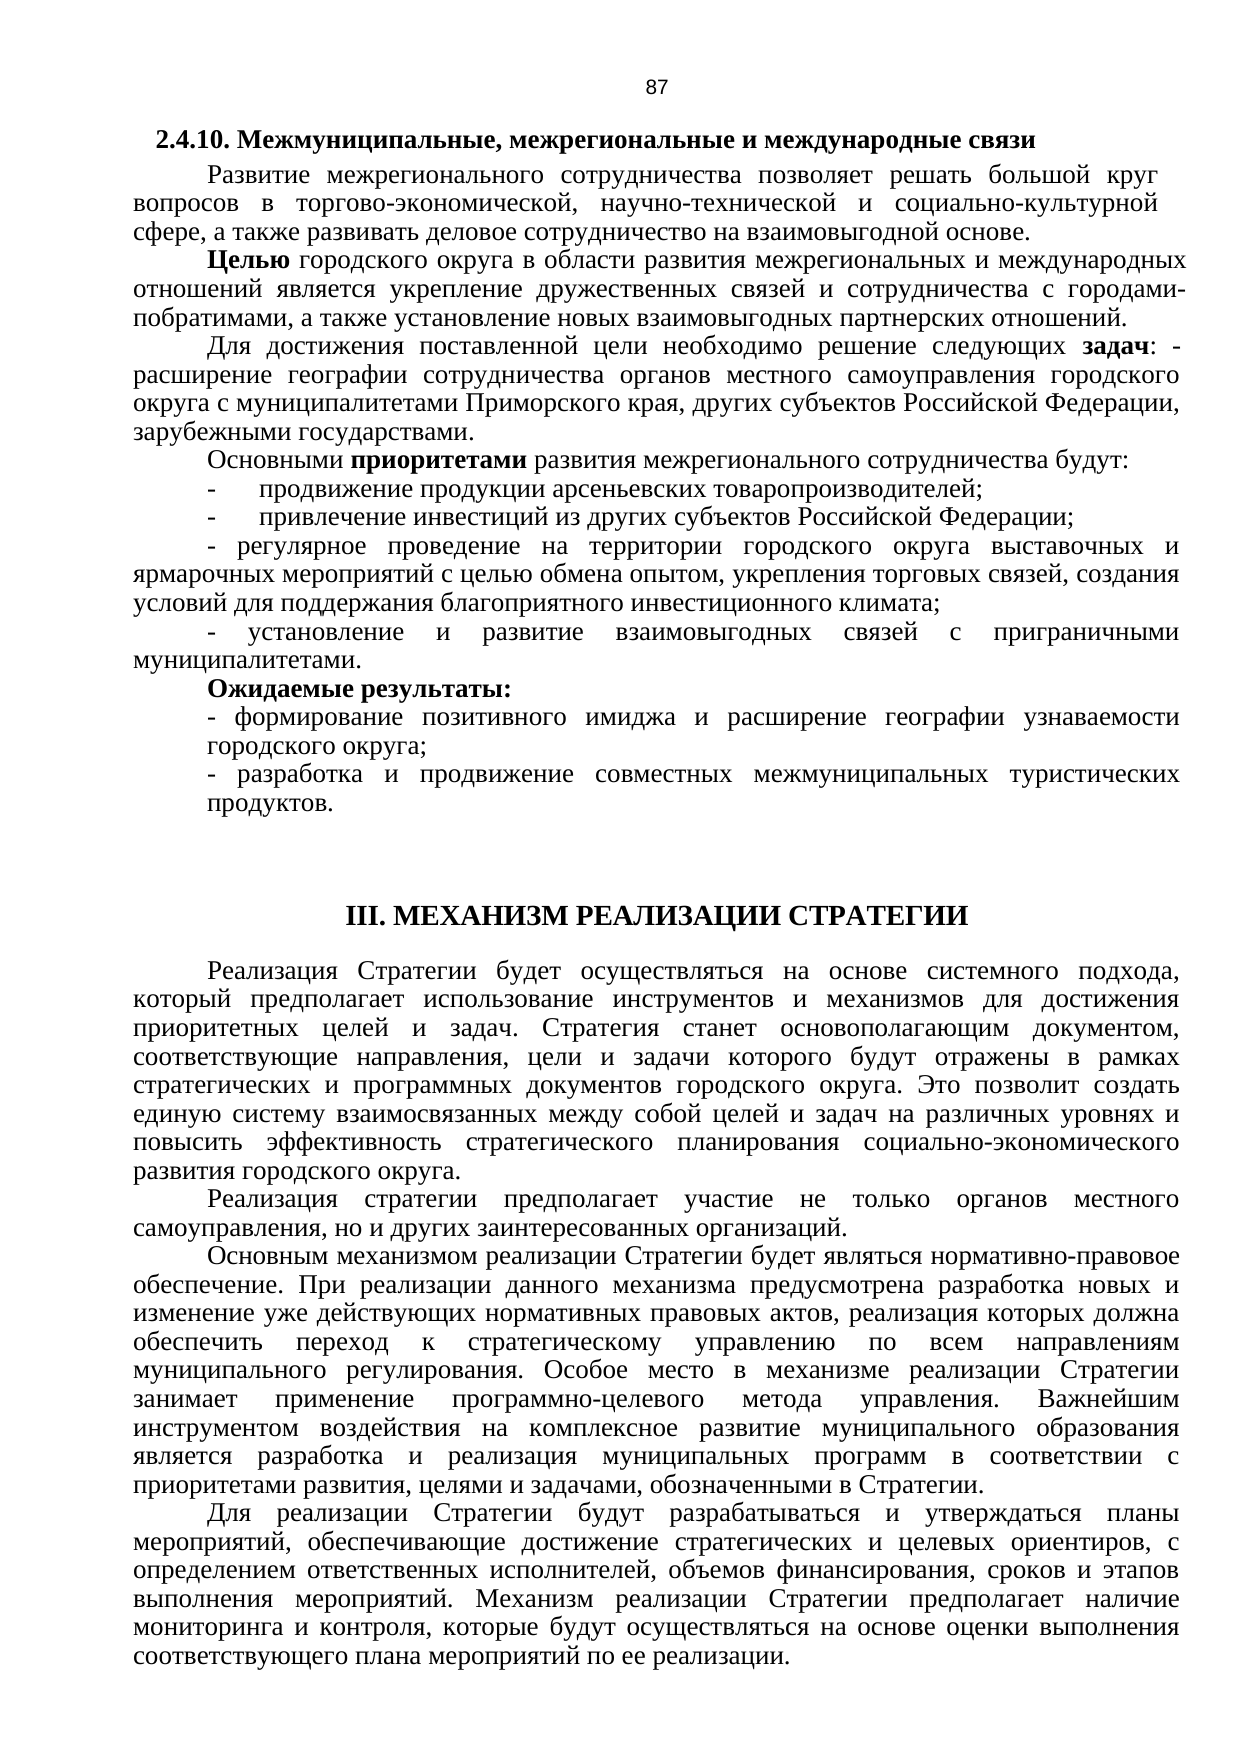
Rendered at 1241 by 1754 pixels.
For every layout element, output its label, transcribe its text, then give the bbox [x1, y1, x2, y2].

text Ожидаемые результаты: [133, 674, 1181, 703]
text Реализация стратегии предполагает участие не только органов местного самоуправления, но и других заинтересованных организаций. [133, 1185, 1181, 1242]
text III. МЕХАНИЗМ РЕАЛИЗАЦИИ СТРАТЕГИИ [133, 898, 1181, 932]
text Для достижения поставленной цели необходимо решение следующих задач: - расширение географии сотрудничества органов местного самоуправления городского округа с муниципалитетами Приморского края, других субъектов Российской Федерации, зарубежными государствами. [133, 332, 1181, 446]
text - установление и развитие взаимовыгодных связей с приграничными муниципалитетами. [133, 617, 1181, 674]
text Развитие межрегионального сотрудничества позволяет решать большой круг вопросов в торгово-экономической, научно-технической и социально-культурной сфере, а также развивать деловое сотрудничество на взаимовыгодной основе. [133, 161, 1159, 246]
text Целью городского округа в области развития межрегиональных и международных отношений является укрепление дружественных связей и сотрудничества с городами-побратимами, а также установление новых взаимовыгодных партнерских отношений. [133, 246, 1188, 332]
text Основными приоритетами развития межрегионального сотрудничества будут: [133, 446, 1181, 474]
text - разработка и продвижение совместных межмуниципальных туристических продуктов. [207, 760, 1181, 817]
list продвижение продукции арсеньевских товаропроизводителей; [133, 474, 1181, 503]
list привлечение инвестиций из других субъектов Российской Федерации; [133, 503, 1181, 532]
text 2.4.10. Межмуниципальные, межрегиональные и международные связи [155, 123, 1181, 154]
text Для реализации Стратегии будут разрабатываться и утверждаться планы мероприятий, обеспечивающие достижение стратегических и целевых ориентиров, с определением ответственных исполнителей, объемов финансирования, сроков и этапов выполнения мероприятий. Механизм реализации Стратегии предполагает наличие мониторинга и контроля, которые будут осуществляться на основе оценки выполнения соответствующего плана мероприятий по ее реализации. [133, 1499, 1181, 1670]
text Реализация Стратегии будет осуществляться на основе системного подхода, который предполагает использование инструментов и механизмов для достижения приоритетных целей и задач. Стратегия станет основополагающим документом, соответствующие направления, цели и задачи которого будут отражены в рамках стратегических и программных документов городского округа. Это позволит создать единую систему взаимосвязанных между собой целей и задач на различных уровнях и повысить эффективность стратегического планирования социально-экономического развития городского округа. [133, 956, 1181, 1185]
text - формирование позитивного имиджа и расширение географии узнаваемости городского округа; [207, 703, 1181, 760]
text - регулярное проведение на территории городского округа выставочных и ярмарочных мероприятий с целью обмена опытом, укрепления торговых связей, создания условий для поддержания благоприятного инвестиционного климата; [133, 532, 1181, 617]
text Основным механизмом реализации Стратегии будет являться нормативно-правовое обеспечение. При реализации данного механизма предусмотрена разработка новых и изменение уже действующих нормативных правовых актов, реализация которых должна обеспечить переход к стратегическому управлению по всем направлениям муниципального регулирования. Особое место в механизме реализации Стратегии занимает применение программно-целевого метода управления. Важнейшим инструментом воздействия на комплексное развитие муниципального образования является разработка и реализация муниципальных программ в соответствии с приоритетами развития, целями и задачами, обозначенными в Стратегии. [133, 1242, 1181, 1499]
